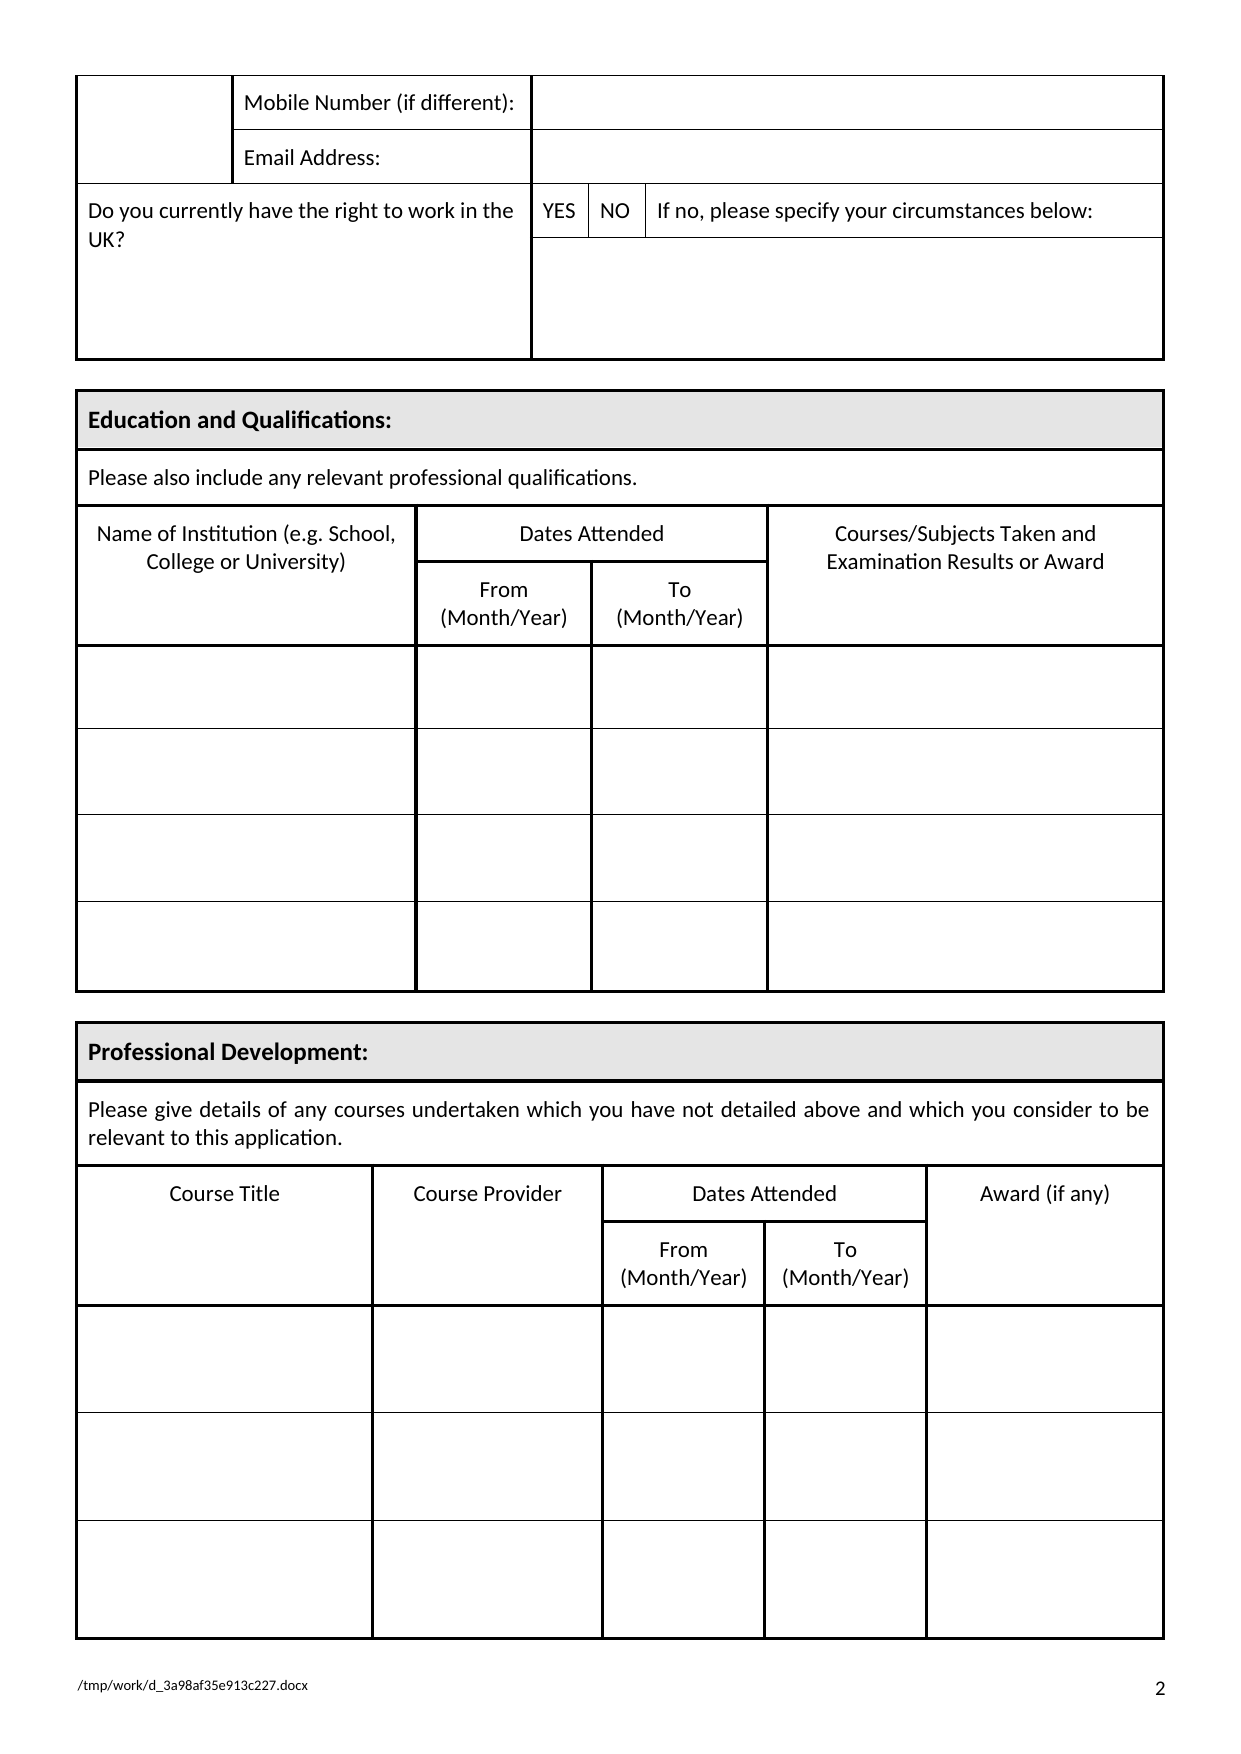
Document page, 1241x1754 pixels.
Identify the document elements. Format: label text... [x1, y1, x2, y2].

table_cell [533, 76, 1162, 129]
table_cell [766, 1307, 925, 1412]
table_cell [78, 1307, 371, 1412]
table_cell If no, please specify your circumstances below: [646, 184, 1162, 237]
table_cell [418, 729, 590, 814]
table_cell [78, 729, 414, 814]
table_cell [593, 647, 766, 728]
table_cell [769, 729, 1162, 814]
table_cell To (Month/Year) [593, 563, 766, 644]
table_cell From (Month/Year) [418, 563, 590, 644]
table_header Education and Qualifications: [78, 392, 1162, 447]
table_cell [593, 815, 766, 901]
table_cell [593, 902, 766, 989]
table_cell [928, 1413, 1162, 1520]
table_cell Do you currently have the right to work in the UK? [78, 184, 530, 358]
table_cell Award (if any) [928, 1167, 1162, 1304]
table_cell [374, 1413, 601, 1520]
table_cell [769, 902, 1162, 989]
table_cell Course Title [78, 1167, 371, 1304]
table_cell [604, 1307, 763, 1412]
table_cell [374, 1307, 601, 1412]
table_cell Dates Attended [604, 1167, 925, 1220]
table_cell Please also include any relevant professional qualifications. [78, 451, 1162, 503]
table_cell Name of Institution (e.g. School, College or University) [78, 507, 414, 644]
table_cell Email Address: [234, 130, 530, 183]
table_cell Dates Attended [418, 507, 766, 560]
table_cell From (Month/Year) [604, 1223, 763, 1304]
table_cell [418, 902, 590, 989]
table_cell [374, 1521, 601, 1637]
table_cell [769, 815, 1162, 901]
table_cell Mobile Number (if different): [234, 76, 530, 129]
table_cell Courses/Subjects Taken and Examination Results or Award [769, 507, 1162, 644]
table_cell [78, 647, 414, 728]
table_cell [78, 1521, 371, 1637]
table_cell Course Provider [374, 1167, 601, 1304]
table_cell [78, 1413, 371, 1520]
table_cell [928, 1307, 1162, 1412]
table_cell [533, 238, 1162, 358]
table_cell To (Month/Year) [766, 1223, 925, 1304]
table_cell NO [589, 184, 645, 237]
table_cell [418, 815, 590, 901]
table_cell [593, 729, 766, 814]
table_cell [769, 647, 1162, 728]
table_cell Please give details of any courses undertaken which you have not detailed above and which you consider to be relevant to this application. [78, 1083, 1162, 1163]
table_cell [533, 130, 1162, 183]
table_cell YES [533, 184, 588, 237]
table_cell [418, 647, 590, 728]
table_cell [766, 1413, 925, 1520]
table_cell [928, 1521, 1162, 1637]
table_cell [78, 902, 414, 989]
table_cell [766, 1521, 925, 1637]
table_cell [78, 815, 414, 901]
table_header Professional Development: [78, 1024, 1162, 1079]
table_cell [604, 1521, 763, 1637]
table_cell [604, 1413, 763, 1520]
